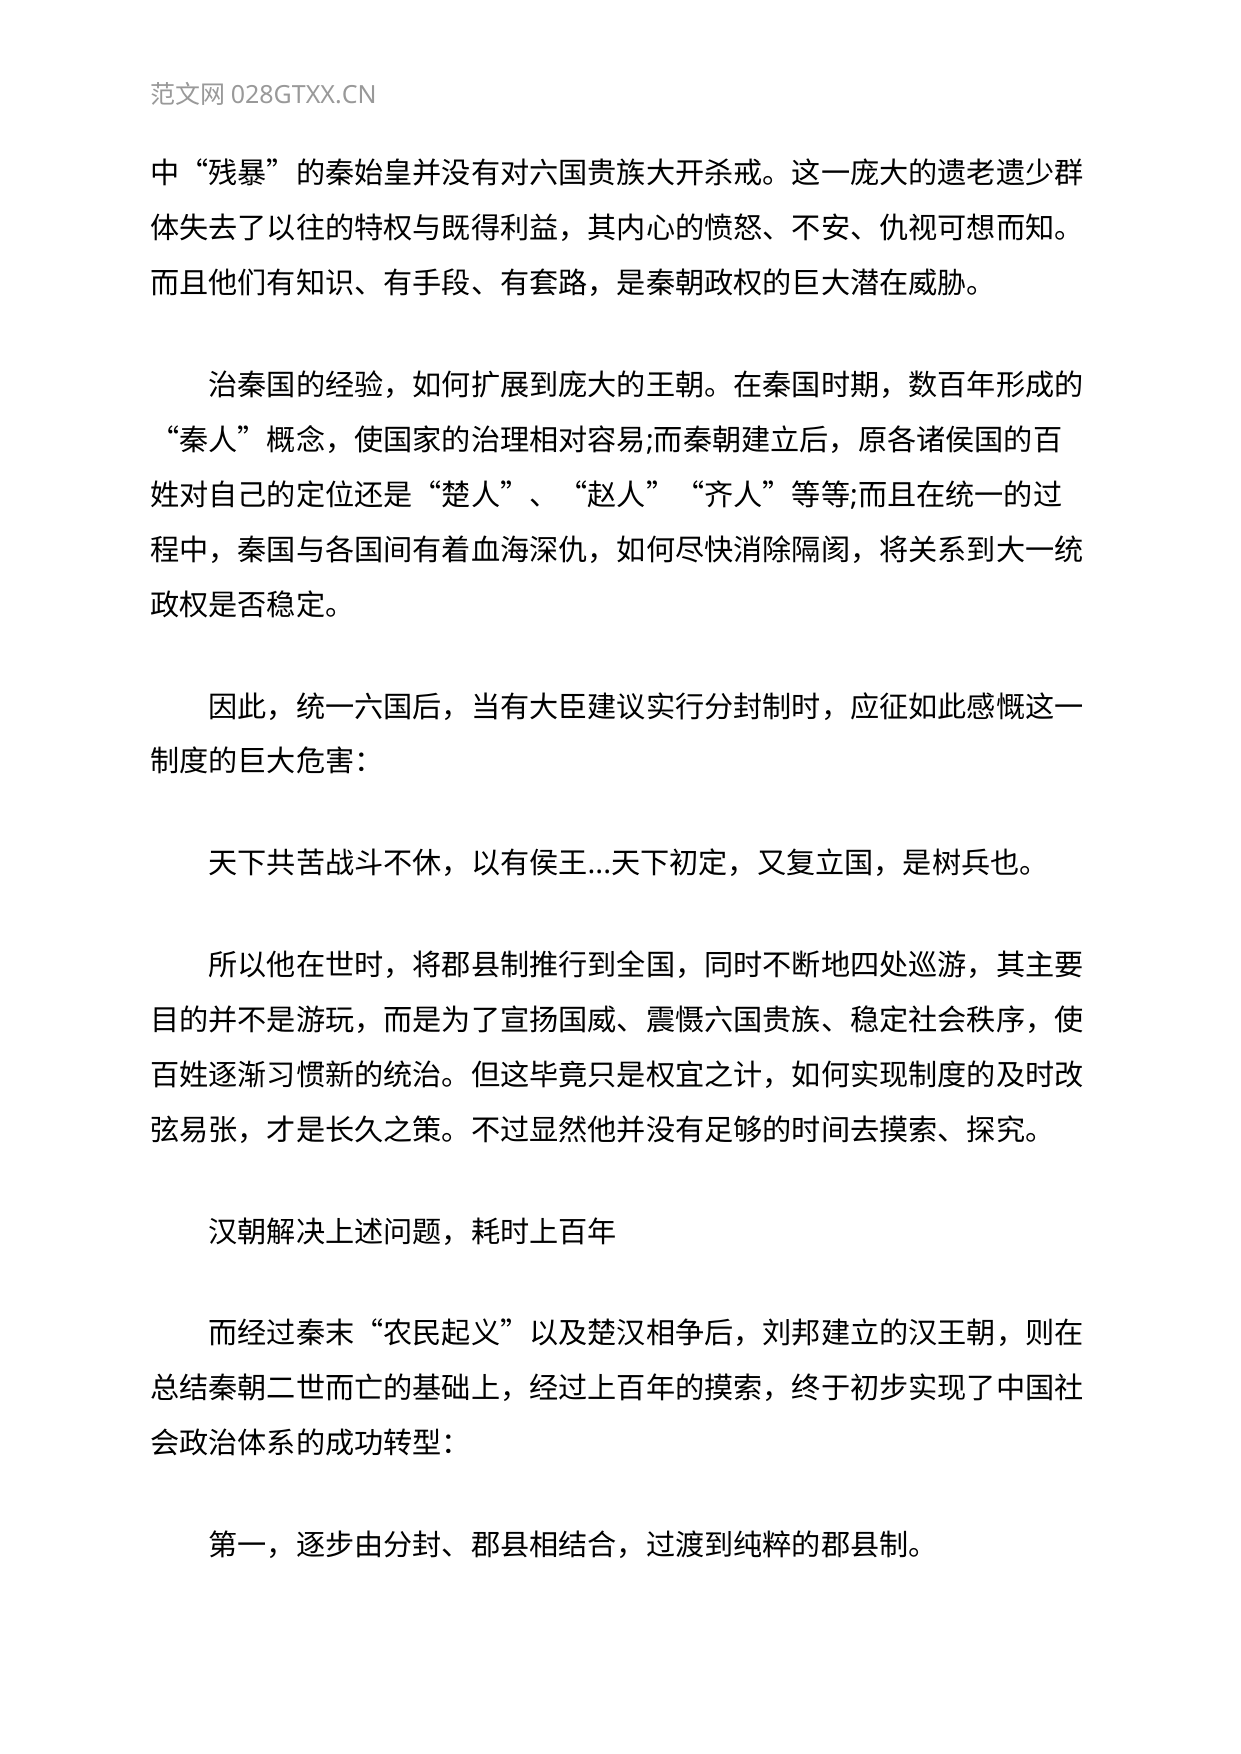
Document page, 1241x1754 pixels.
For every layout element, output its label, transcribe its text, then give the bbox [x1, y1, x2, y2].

text 第一，逐步由分封、郡县相结合，过渡到纯粹的郡县制。 [150, 1522, 1090, 1564]
text 天下共苦战斗不休，以有侯王...天下初定，又复立国，是树兵也。 [150, 840, 1090, 882]
text 而经过秦末“农民起义”以及楚汉相争后，刘邦建立的汉王朝，则在总结秦朝二世而亡的基础上，经过上百年的摸索，终于初步实现了中国社会政治体系的成功转型： [150, 1310, 1090, 1462]
text 因此，统一六国后，当有大臣建议实行分封制时，应征如此感慨这一制度的巨大危害： [150, 683, 1090, 780]
text 治秦国的经验，如何扩展到庞大的王朝。在秦国时期，数百年形成的“秦人”概念，使国家的治理相对容易;而秦朝建立后，原各诸侯国的百姓对自己的定位还是“楚人”、“赵人”“齐人”等等;而且在统一的过程中，秦国与各国间有着血海深仇，如何尽快消除隔阂，将关系到大一统政权是否稳定。 [150, 362, 1090, 624]
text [150, 150, 1090, 302]
text 所以他在世时，将郡县制推行到全国，同时不断地四处巡游，其主要目的并不是游玩，而是为了宣扬国威、震慑六国贵族、稳定社会秩序，使百姓逐渐习惯新的统治。但这毕竟只是权宜之计，如何实现制度的及时改弦易张，才是长久之策。不过显然他并没有足够的时间去摸索、探究。 [150, 942, 1090, 1149]
text 汉朝解决上述问题，耗时上百年 [150, 1208, 1090, 1251]
